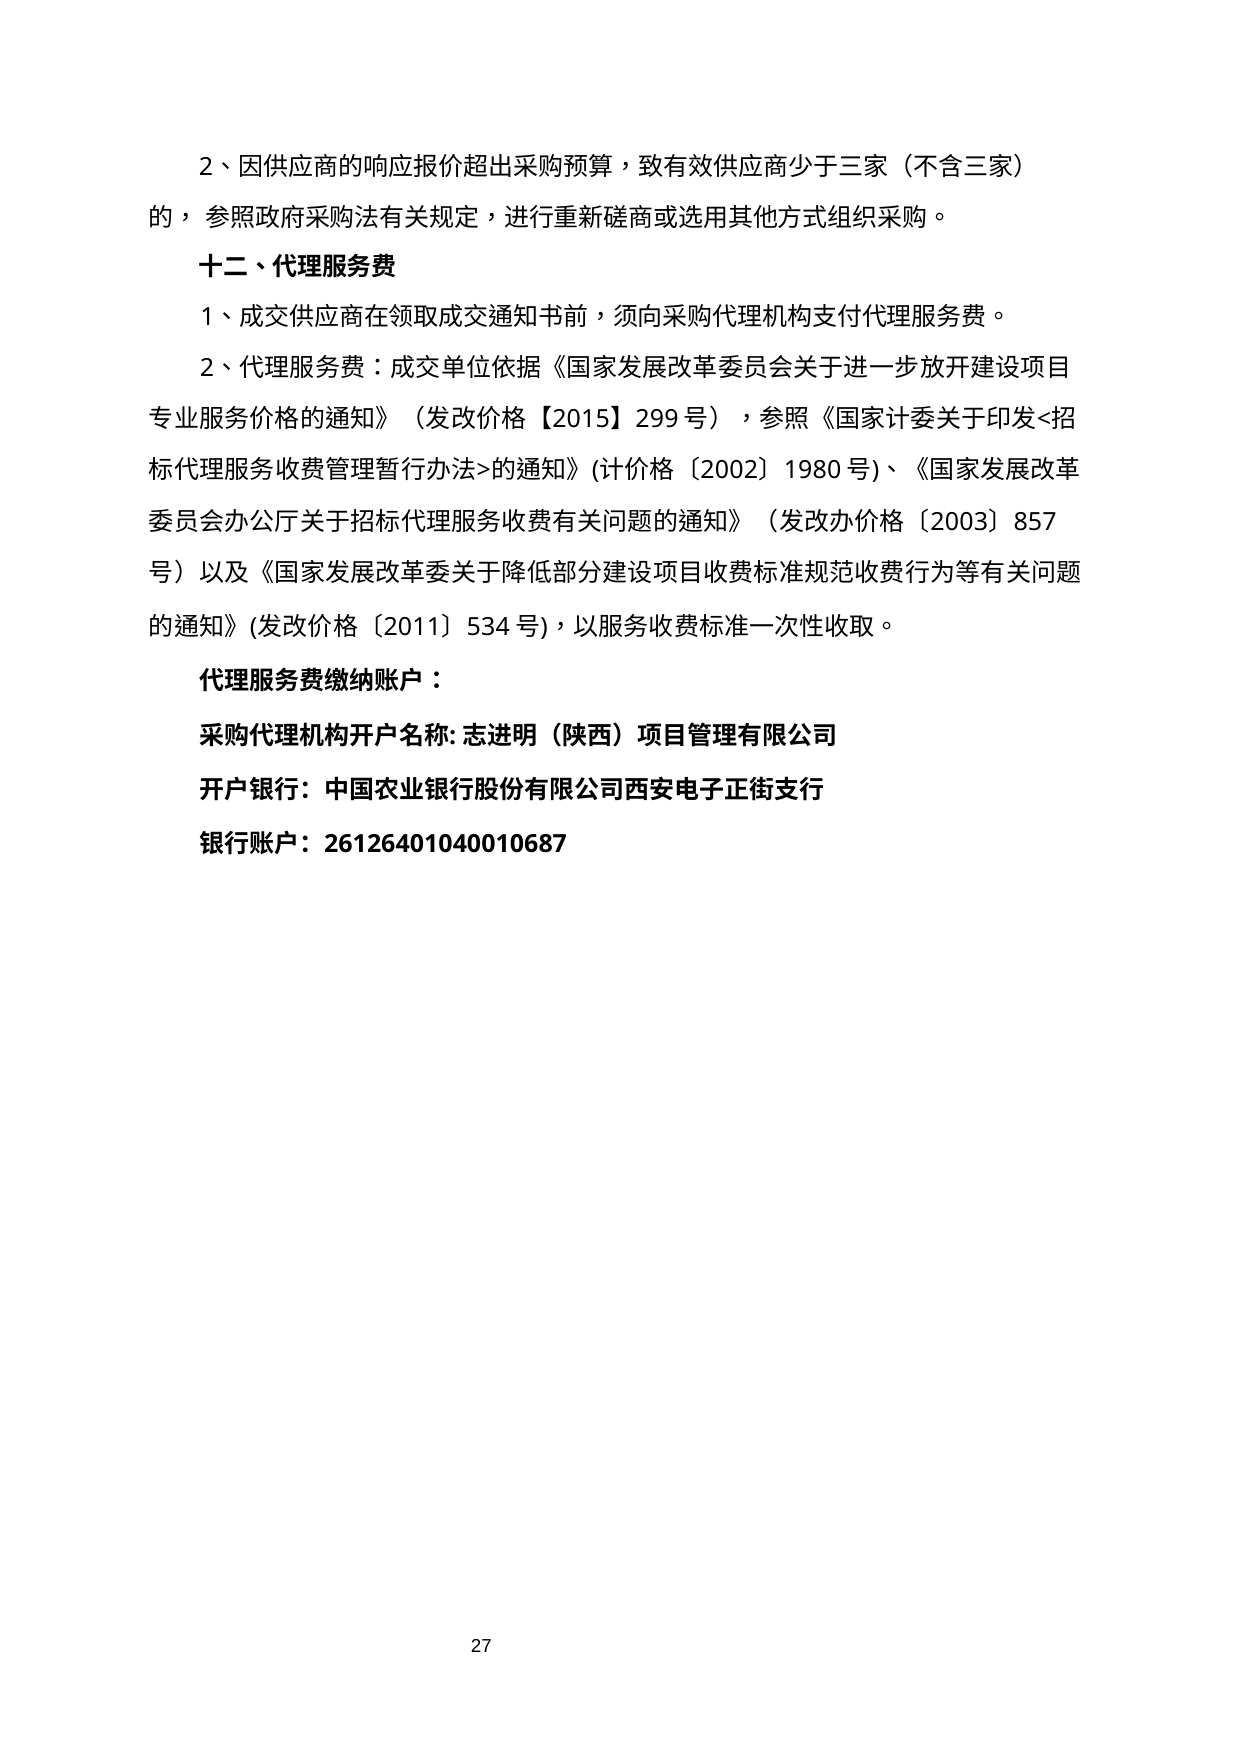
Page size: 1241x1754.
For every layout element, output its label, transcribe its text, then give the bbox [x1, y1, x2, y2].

text 银行账户：26126401040010687 [149, 824, 1093, 860]
list 代理服务费缴纳账户： [149, 661, 1093, 697]
text 十二、代理服务费 [198, 251, 1093, 281]
text 2、代理服务费：成交单位依据《国家发展改革委员会关于进一步放开建设项目专业服务价格的通知》（发改价格【2015】299号），参照《国家计委关于印发<招标代理服务收费管理暂行办法>的通知》(计价格〔2002〕1980号)、《国家发展改革委员会办公厅关于招标代理服务收费有关问题的通知》（发改办价格〔2003〕857号）以及《国家发展改革委关于降低部分建设项目收费标准规范收费行为等有关问题的通知》(发改价格〔2011〕534号)，以服务收费标准一次性收取。 [149, 350, 1093, 643]
text 采购代理机构开户名称: 志进明（陕西）项目管理有限公司 [149, 715, 1093, 751]
text 2、因供应商的响应报价超出采购预算，致有效供应商少于三家（不含三家）的， 参照政府采购法有关规定，进行重新磋商或选用其他方式组织采购。 [149, 149, 1086, 234]
text 1、成交供应商在领取成交通知书前，须向采购代理机构支付代理服务费。 [200, 300, 1093, 331]
text 开户银行：中国农业银行股份有限公司西安电子正街支行 [149, 769, 1093, 806]
